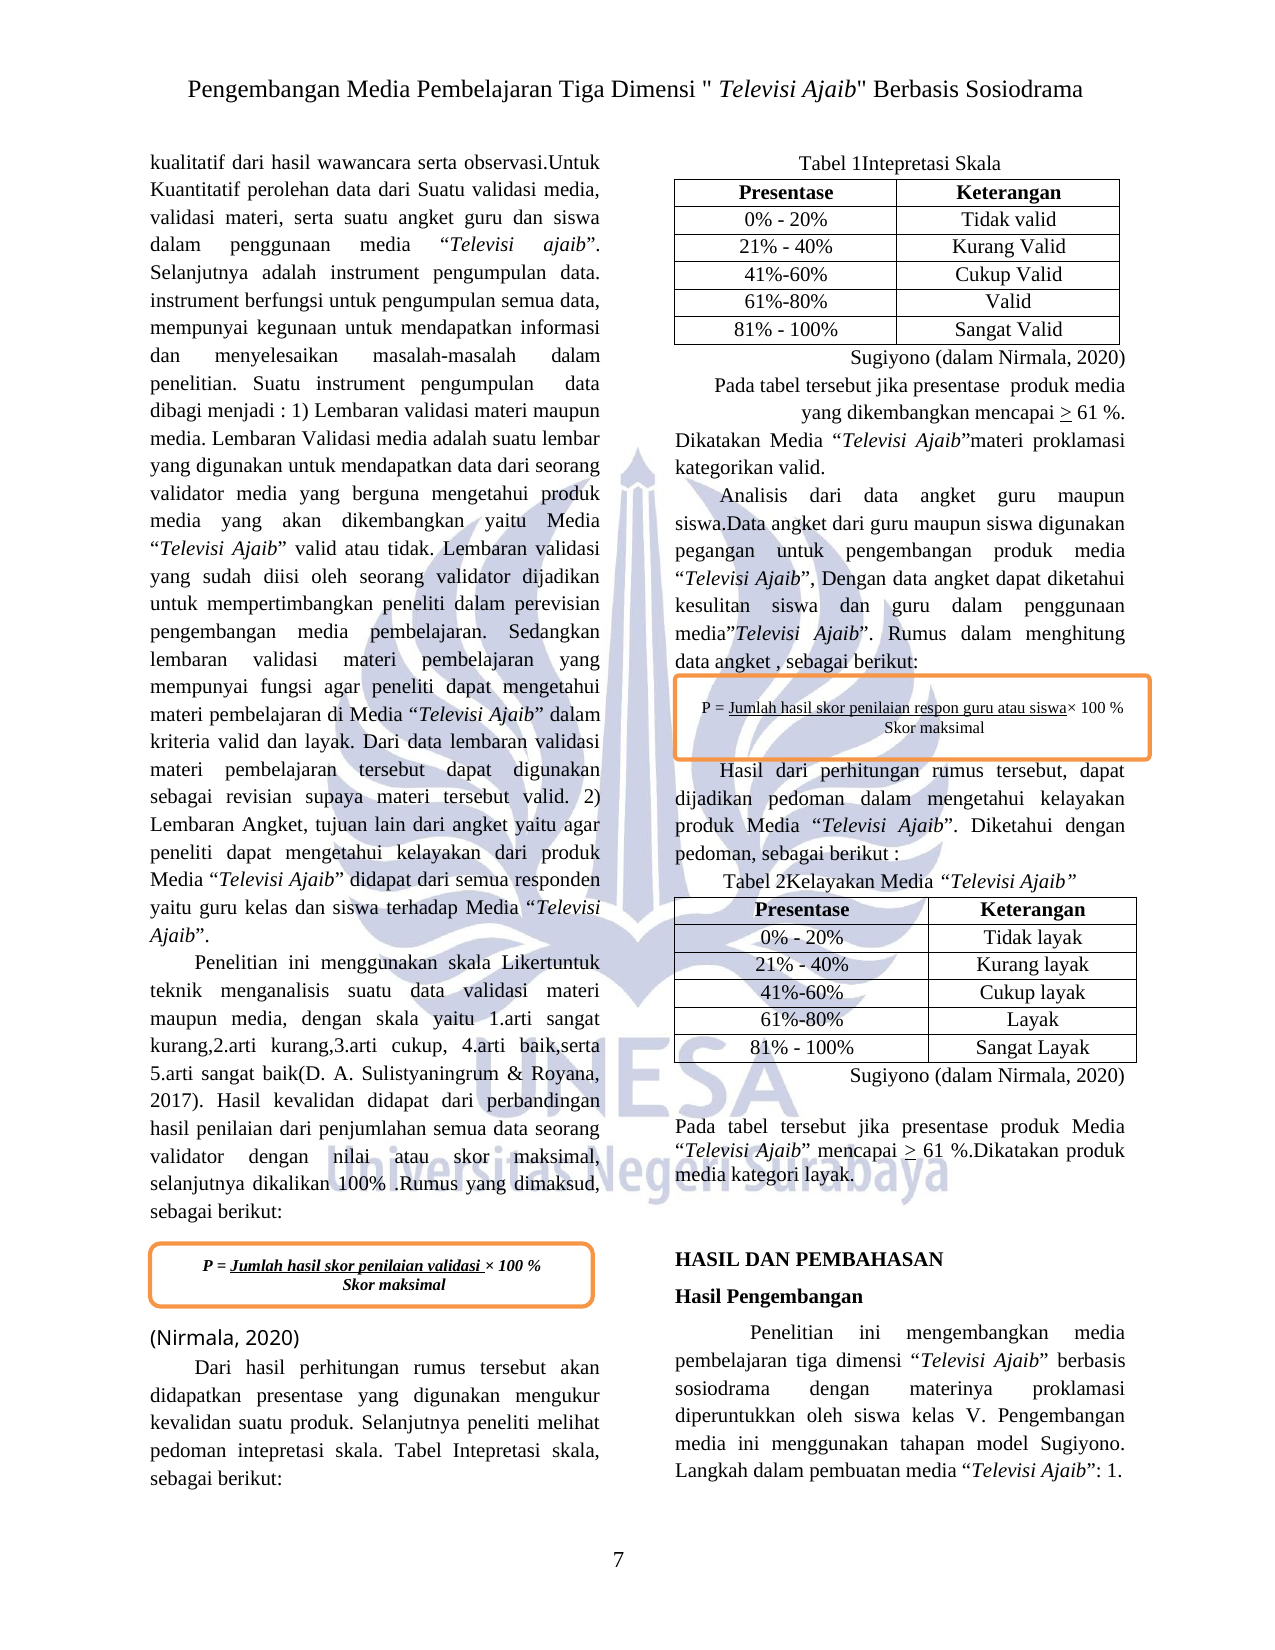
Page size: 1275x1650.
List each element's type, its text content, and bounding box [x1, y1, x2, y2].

table_cell Cukup Valid [897, 262, 1119, 289]
table_header Presentase [675, 180, 896, 206]
text Penelitian ini mengembangkan media pembelajaran tiga dimensi “Televisi Ajaib” berbasis sosiodrama dengan materinya proklamasi diperuntukkan oleh siswa kelas V. Pengembangan media ini menggunakan tahapan model Sugiyono. Langkah dalam pembuatan media “Televisi Ajaib”: 1. [675, 1320, 1125, 1482]
table_cell Valid [897, 290, 1119, 316]
table_cell Tidak valid [897, 207, 1119, 234]
table_header Presentase [675, 898, 928, 924]
table_cell Tidak layak [929, 925, 1136, 952]
text (Nirmala, 2020) [150, 1252, 604, 1352]
table_cell Kurang Valid [897, 235, 1119, 261]
text Tabel 1Intepretasi Skala [799, 151, 1162, 175]
table_cell 0% - 20% [675, 925, 928, 952]
table_header Keterangan [897, 180, 1119, 206]
table_cell Kurang layak [929, 953, 1136, 979]
subtitle HASIL DAN PEMBAHASAN [675, 1247, 1162, 1271]
table_cell Layak [929, 1008, 1136, 1034]
text Dari hasil perhitungan rumus tersebut akan didapatkan presentase yang digunakan mengukur kevalidan suatu produk. Selanjutnya peneliti melihat pedoman intepretasi skala. Tabel Intepretasi skala, sebagai berikut: [150, 1355, 600, 1489]
table_cell 21% - 40% [675, 235, 896, 261]
table_cell 0% - 20% [675, 207, 896, 234]
text Penelitian ini menggunakan skala Likertuntuk teknik menganalisis suatu data validasi materi maupun media, dengan skala yaitu 1.arti sangat kurang,2.arti kurang,3.arti cukup, 4.arti baik,serta 5.arti sangat baik(D. A. Sulistyaningrum & Royana, 2017). Hasil kevalidan didapat dari perbandingan hasil penilaian dari penjumlahan semua data seorang validator dengan nilai atau skor maksimal, selanjutnya dikalikan 100% .Rumus yang dimaksud, sebagai berikut: [150, 950, 600, 1223]
table_cell 81% - 100% [675, 1035, 928, 1062]
table_cell Sangat Layak [929, 1035, 1136, 1062]
table_cell Sangat Valid [897, 317, 1119, 344]
picture [678, 678, 953, 757]
table_header Keterangan [929, 898, 1136, 924]
text Sugiyono (dalam Nirmala, 2020) Pada tabel tersebut jika presentase produk media yang dikembangkan mencapai > 61 %. [675, 345, 1125, 424]
text Dikatakan Media “Televisi Ajaib”materi proklamasi kategorikan valid. [675, 428, 1125, 479]
text Sugiyono (dalam Nirmala, 2020) [675, 1063, 1162, 1087]
table_cell 21% - 40% [675, 953, 928, 979]
text Analisis dari data angket guru maupun siswa.Data angket dari guru maupun siswa digunakan pegangan untuk pengembangan produk media “Televisi Ajaib”, Dengan data angket dapat diketahui kesulitan siswa dan guru dalam penggunaan media”Televisi Ajaib”. Rumus dalam menghitung data angket , sebagai berikut: [675, 483, 1125, 673]
text Hasil Pengembangan [675, 1284, 1162, 1308]
text Hasil dari perhitungan rumus tersebut, dapat dijadikan pedoman dalam mengetahui kelayakan produk Media “Televisi Ajaib”. Diketahui dengan pedoman, sebagai berikut : [675, 761, 1125, 865]
picture [322, 443, 953, 1213]
table_cell 41%-60% [675, 980, 928, 1007]
text kualitatif dari hasil wawancara serta observasi.Untuk Kuantitatif perolehan data dari Suatu validasi media, validasi materi, serta suatu angket guru dan siswa dalam penggunaan media “Televisi ajaib”. Selanjutnya adalah instrument pengumpulan data. instrument berfungsi untuk pengumpulan semua data, mempunyai kegunaan untuk mendapatkan informasi dan menyelesaikan masalah-masalah dalam penelitian. Suatu instrument pengumpulan data dibagi menjadi : 1) Lembaran validasi materi maupun media. Lembaran Validasi media adalah suatu lembar yang digunakan untuk mendapatkan data dari seorang validator media yang berguna mengetahui produk media yang akan dikembangkan yaitu Media “Televisi Ajaib” valid atau tidak. Lembaran validasi yang sudah diisi oleh seorang validator dijadikan untuk mempertimbangkan peneliti dalam perevisian pengembangan media pembelajaran. Sedangkan lembaran validasi materi pembelajaran yang mempunyai fungsi agar peneliti dapat mengetahui materi pembelajaran di Media “Televisi Ajaib” dalam kriteria valid dan layak. Dari data lembaran validasi materi pembelajaran tersebut dapat digunakan sebagai revisian supaya materi tersebut valid. 2) Lembaran Angket, tujuan lain dari angket yaitu agar peneliti dapat mengetahui kelayakan dari produk Media “Televisi Ajaib” didapat dari semua responden yaitu guru kelas dan siswa terhadap Media “Televisi Ajaib”. [150, 149, 600, 947]
table_cell 61%-80% [675, 1008, 928, 1034]
subtitle Pengembangan Media Pembelajaran Tiga Dimensi " Televisi Ajaib" Berbasis Sosiodrama [187, 74, 1162, 103]
text Pada tabel tersebut jika presentase produk Media “Televisi Ajaib” mencapai > 61 %.Dikatakan produk media kategori layak. [675, 1114, 1125, 1186]
table_cell 81% - 100% [675, 317, 896, 344]
table_cell 61%-80% [675, 290, 896, 316]
table_cell Cukup layak [929, 980, 1136, 1007]
table_cell 41%-60% [675, 262, 896, 289]
text Tabel 2Kelayakan Media “Televisi Ajaib” [723, 869, 1162, 893]
